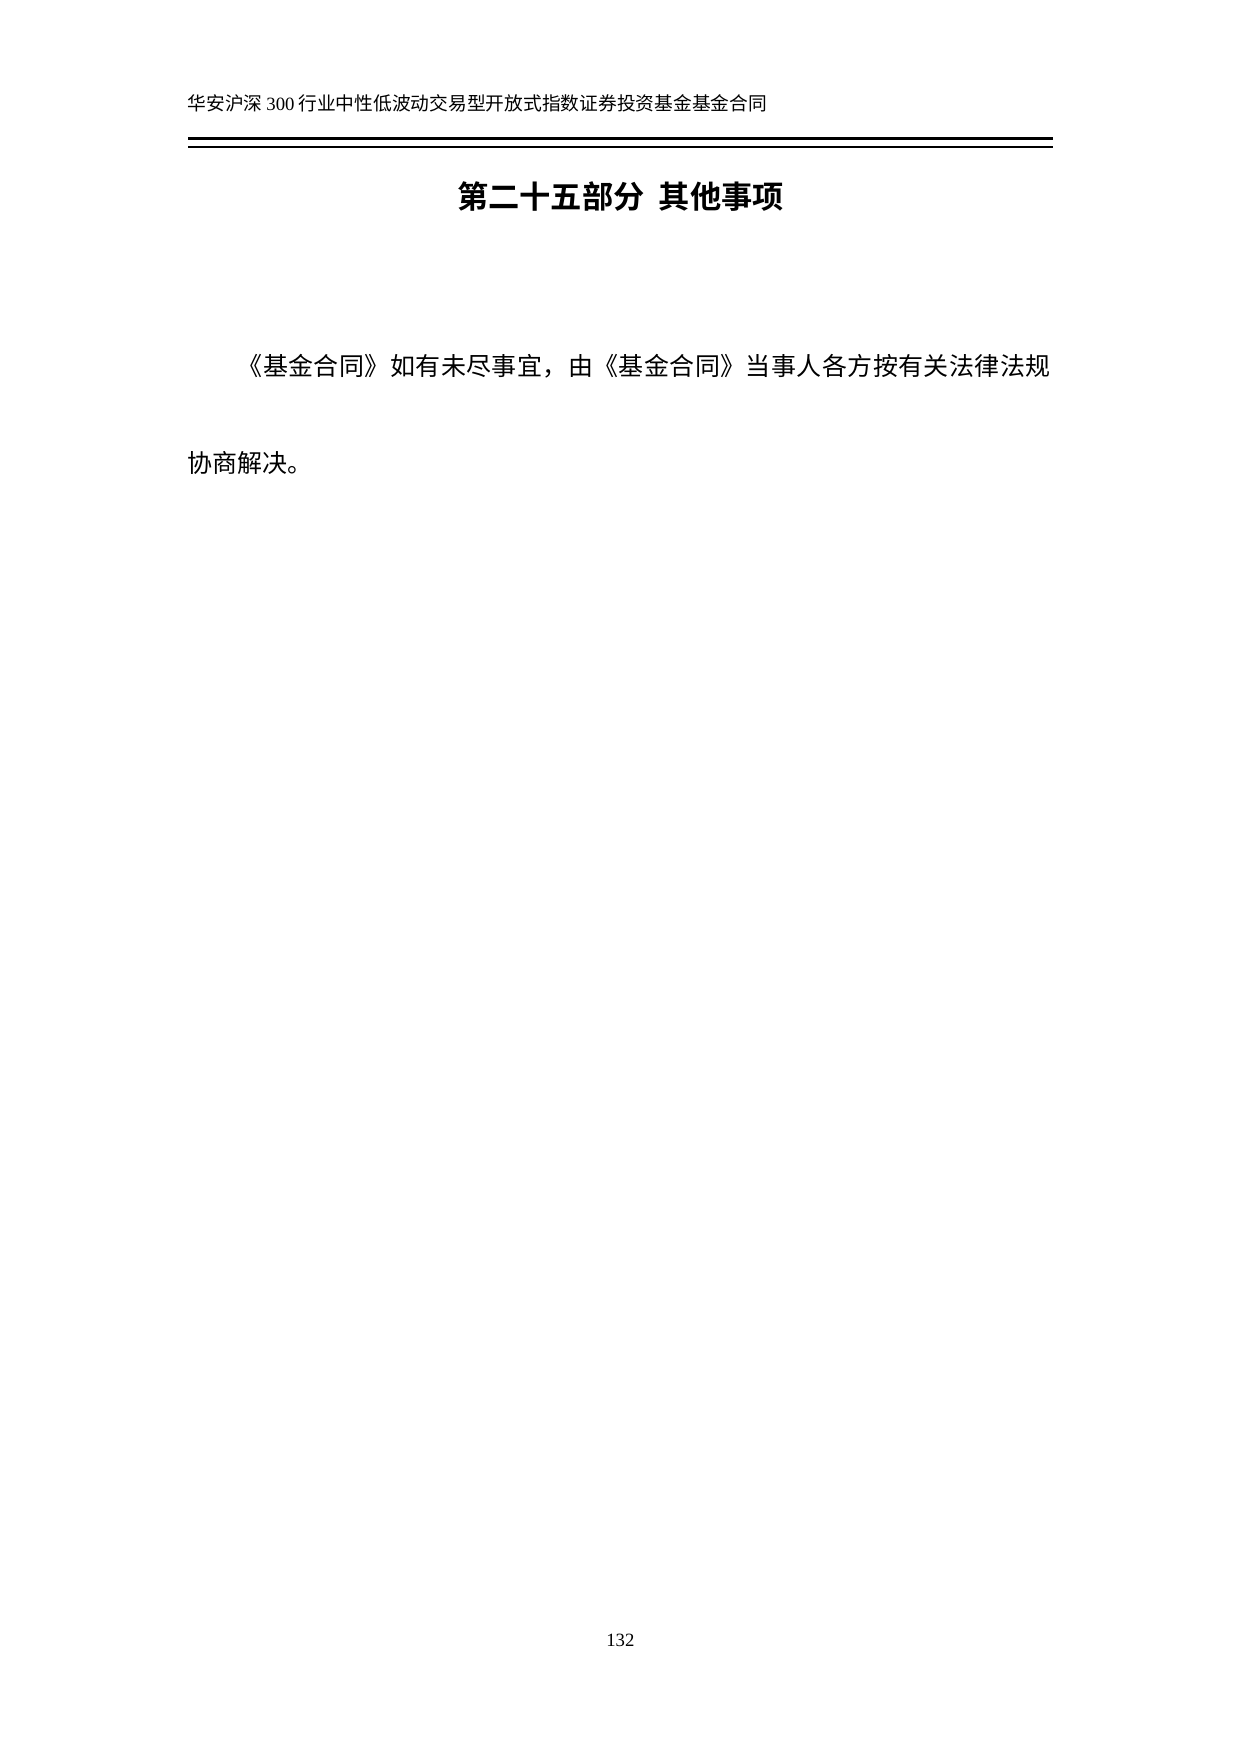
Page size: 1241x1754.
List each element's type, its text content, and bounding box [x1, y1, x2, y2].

text 《基金合同》如有未尽事宜，由《基金合同》当事人各方按有关法律法规协商解决。 [187, 332, 1053, 494]
subtitle 第二十五部分 其他事项 [187, 162, 1053, 227]
